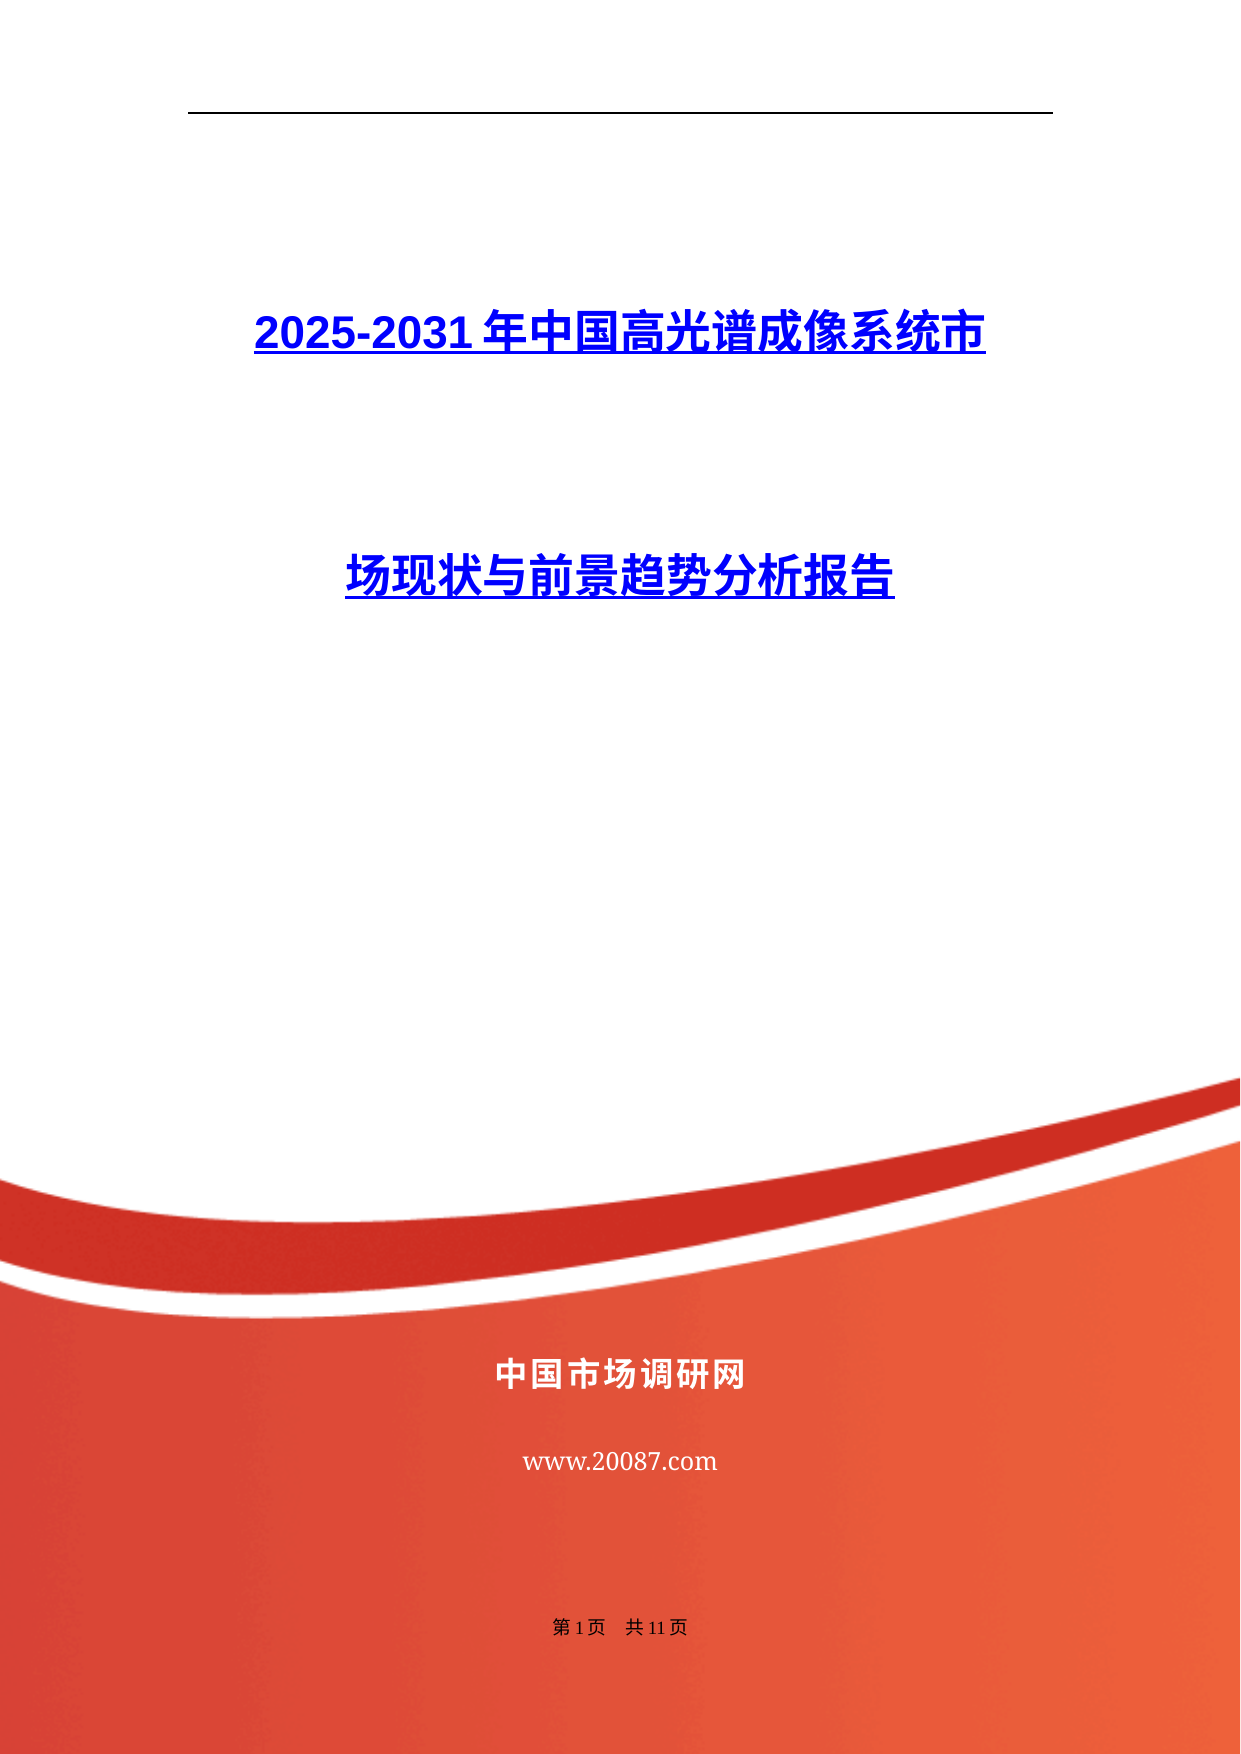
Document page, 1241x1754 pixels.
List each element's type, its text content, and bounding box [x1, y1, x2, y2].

subtitle 中国市场调研网 [187, 1339, 1053, 1404]
text www.20087.com [187, 1428, 1053, 1493]
table_header 2025-2031年中国高光谱成像系统市场现状与前景趋势分析报告 [188, 207, 1053, 773]
picture [0, 1006, 1241, 1754]
